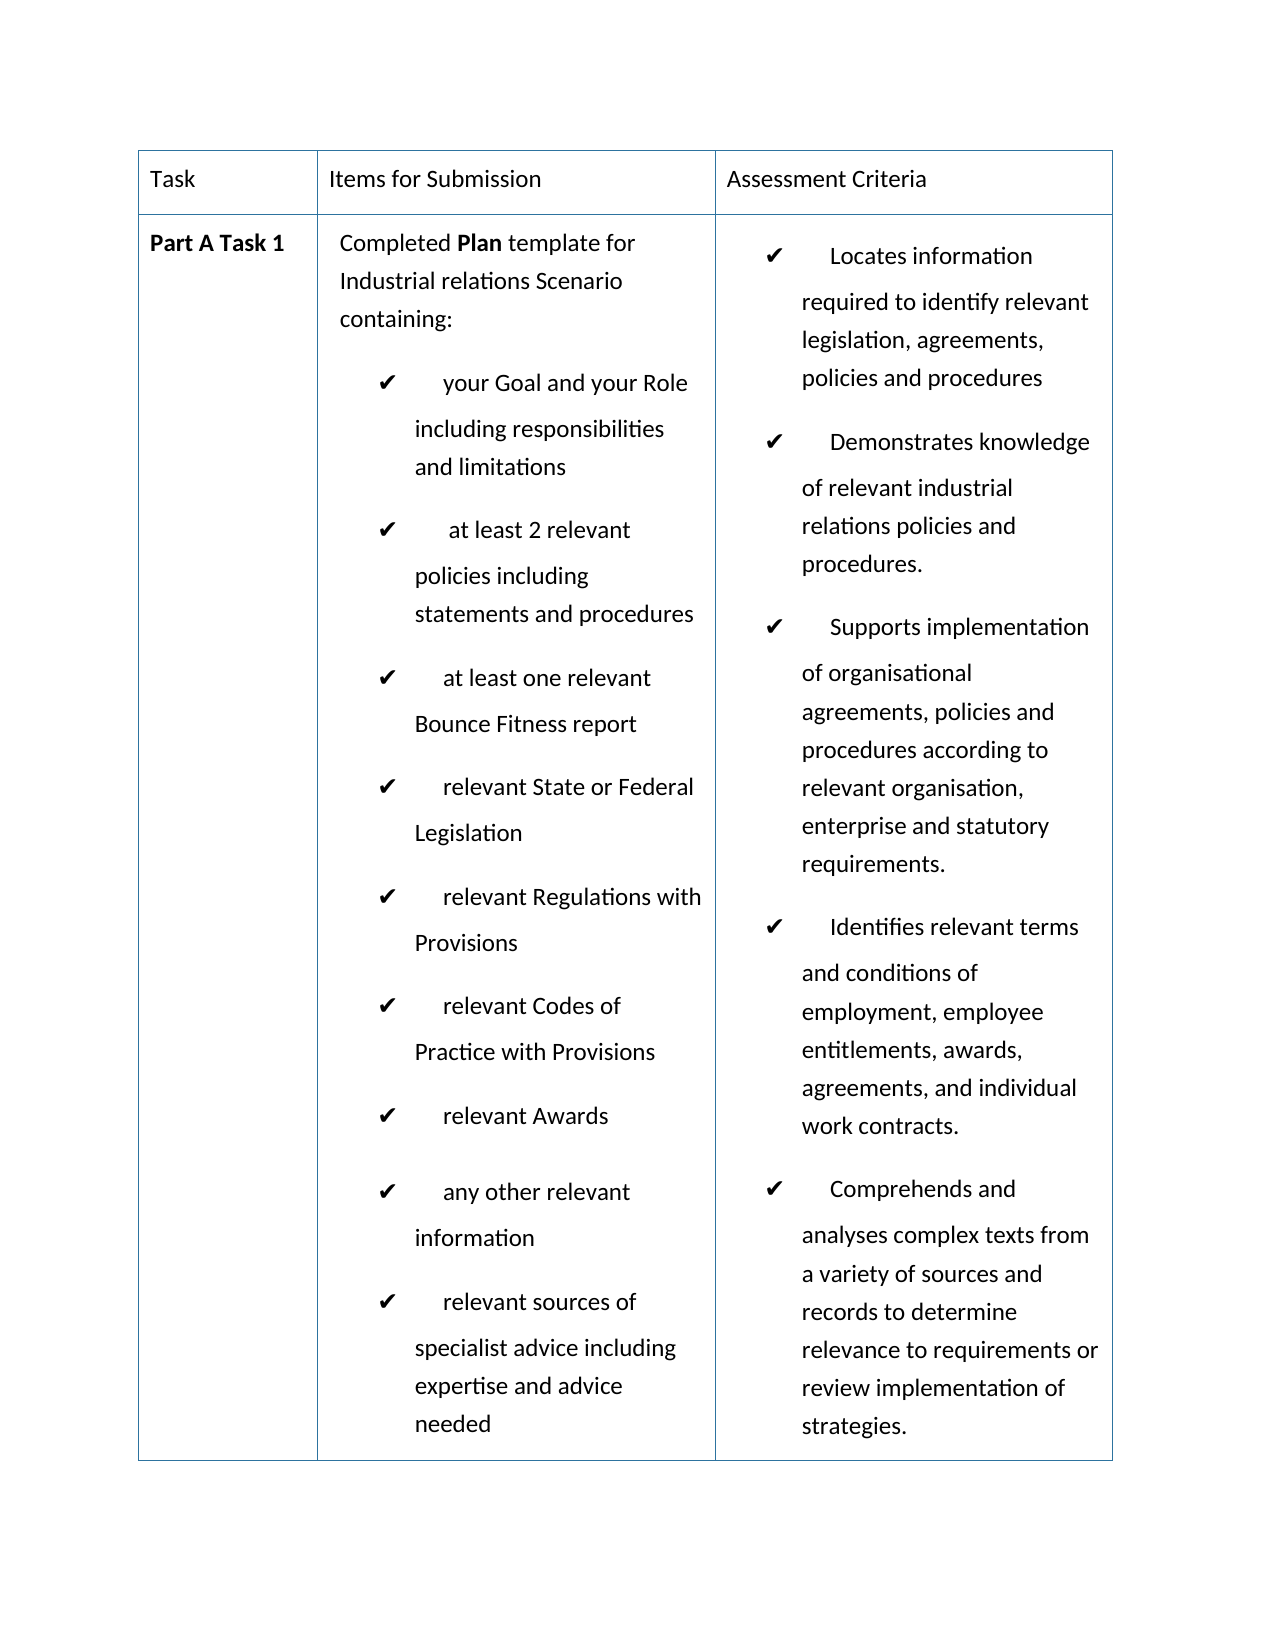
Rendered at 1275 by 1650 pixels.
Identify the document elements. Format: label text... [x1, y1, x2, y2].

table_cell Part A Task 1 [139, 215, 317, 1460]
table_header Task [139, 151, 317, 214]
table_header Assessment Criteria [716, 151, 1112, 214]
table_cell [716, 215, 1112, 1460]
table_header Items for Submission [318, 151, 715, 214]
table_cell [318, 215, 715, 1460]
